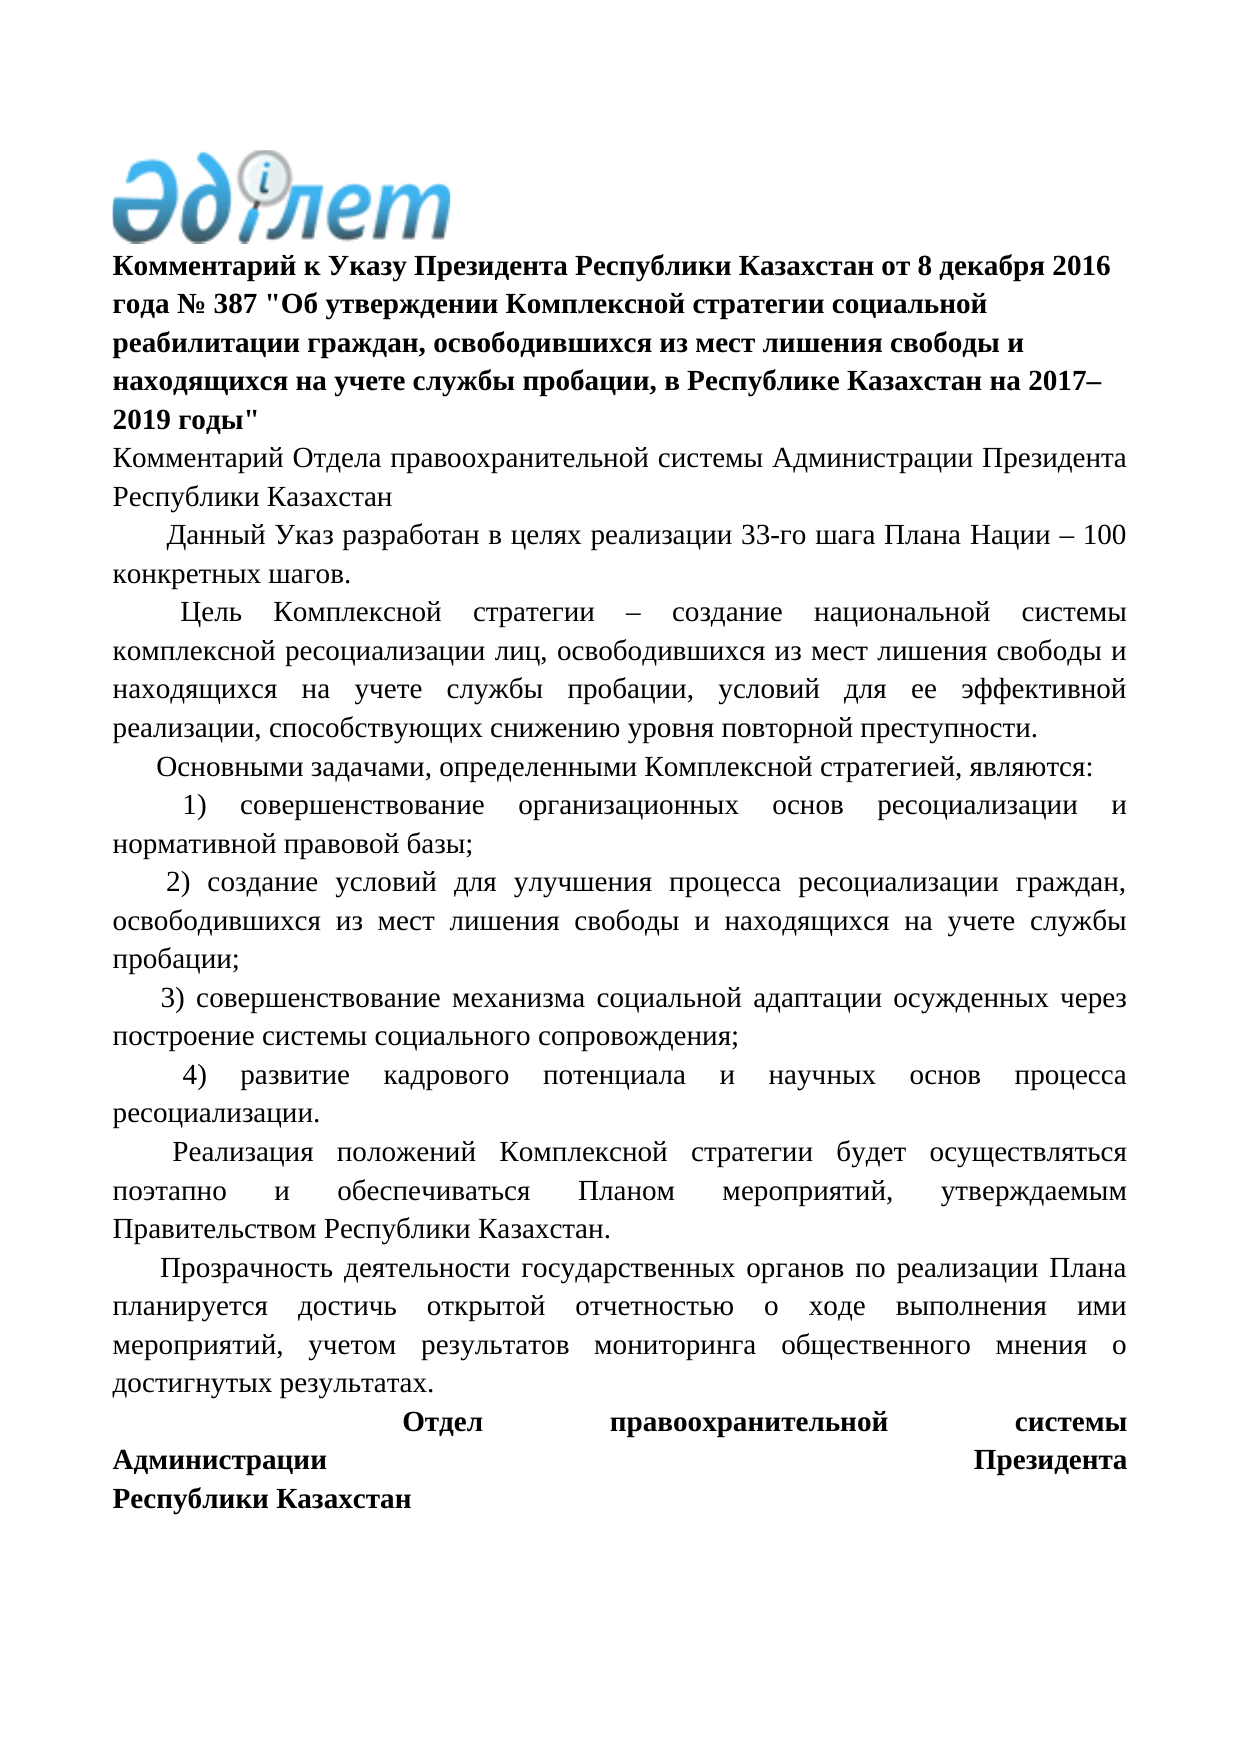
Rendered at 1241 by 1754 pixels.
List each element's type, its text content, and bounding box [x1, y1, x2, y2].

text 3) совершенствование механизма социальной адаптации осужденных через построение системы социального сопровождения; [112, 980, 1128, 1052]
text Комментарий Отдела правоохранительной системы Администрации Президента Республики Казахстан [112, 440, 1128, 512]
text Прозрачность деятельности государственных органов по реализации Плана планируется достичь открытой отчетностью о ходе выполнения ими мероприятий, учетом результатов мониторинга общественного мнения о достигнутых результатах. [112, 1250, 1128, 1399]
text 2) создание условий для улучшения процесса ресоциализации граждан, освободившихся из мест лишения свободы и находящихся на учете службы пробации; [112, 864, 1128, 975]
text Данный Указ разработан в целях реализации 33-го шага Плана Нации – 100 конкретных шагов. [112, 517, 1128, 589]
text Отдел правоохранительной системы Администрации Президента Республики Казахстан [112, 1404, 1128, 1514]
text Комментарий к Указу Президента Республики Казахстан от 8 декабря 2016 года № 387 "Об утверждении Комплексной стратегии социальной реабилитации граждан, освободившихся из мест лишения свободы и находящихся на учете службы пробации, в Республике Казахстан на 2017–2019 годы" [112, 248, 1128, 435]
text 4) развитие кадрового потенциала и научных основ процесса ресоциализации. [112, 1057, 1128, 1129]
text Основными задачами, определенными Комплексной стратегией, являются: [112, 749, 1128, 782]
text Цель Комплексной стратегии – создание национальной системы комплексной ресоциализации лиц, освободившихся из мест лишения свободы и находящихся на учете службы пробации, условий для ее эффективной реализации, способствующих снижению уровня повторной преступности. [112, 594, 1128, 744]
text 1) совершенствование организационных основ ресоциализации и нормативной правовой базы; [112, 787, 1128, 859]
text Реализация положений Комплексной стратегии будет осуществляться поэтапно и обеспечиваться Планом мероприятий, утверждаемым Правительством Республики Казахстан. [112, 1134, 1128, 1245]
picture [112, 150, 451, 244]
